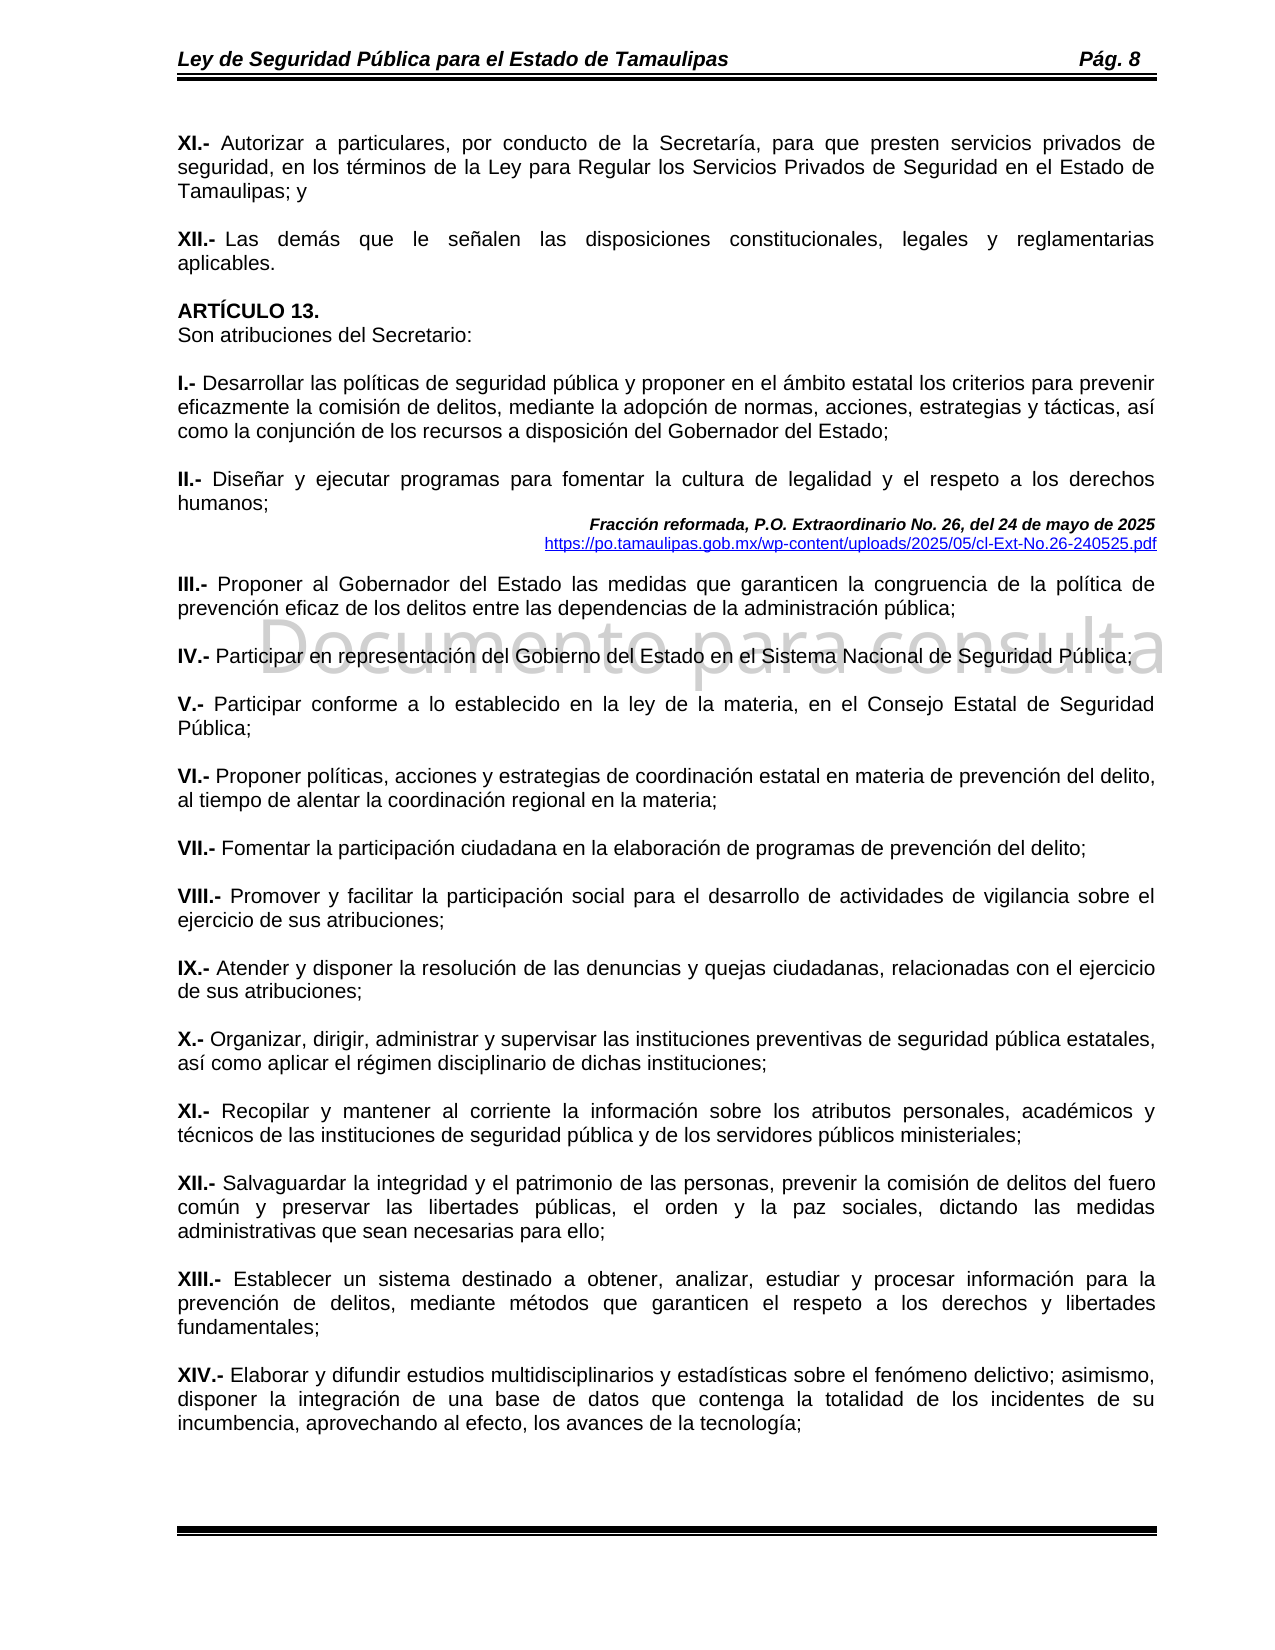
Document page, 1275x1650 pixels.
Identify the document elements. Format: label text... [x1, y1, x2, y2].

text XIV.- Elaborar y difundir estudios multidisciplinarios y estadísticas sobre el fenómeno delictivo; asimismo, disponer la integración de una base de datos que contenga la totalidad de los incidentes de su incumbencia, aprovechando al efecto, los avances de la tecnología; [177, 1363, 1157, 1434]
text VI.- Proponer políticas, acciones y estrategias de coordinación estatal en materia de prevención del delito, al tiempo de alentar la coordinación regional en la materia; [177, 764, 1157, 812]
text Fracción reformada, P.O. Extraordinario No. 26, del 24 de mayo de 2025 [177, 514, 1157, 534]
text XI.- Recopilar y mantener al corriente la información sobre los atributos personales, académicos y técnicos de las instituciones de seguridad pública y de los servidores públicos ministeriales; [177, 1099, 1157, 1147]
text V.- Participar conforme a lo establecido en la ley de la materia, en el Consejo Estatal de Seguridad Pública; [177, 692, 1157, 740]
text https://po.tamaulipas.gob.mx/wp-content/uploads/2025/05/cl-Ext-No.26-240525.pdf [177, 534, 1157, 553]
text X.- Organizar, dirigir, administrar y supervisar las instituciones preventivas de seguridad pública estatales, así como aplicar el régimen disciplinario de dichas instituciones; [177, 1027, 1157, 1075]
text VII.- Fomentar la participación ciudadana en la elaboración de programas de prevención del delito; [177, 836, 1157, 859]
text I.- Desarrollar las políticas de seguridad pública y proponer en el ámbito estatal los criterios para prevenir eficazmente la comisión de delitos, mediante la adopción de normas, acciones, estrategias y tácticas, así como la conjunción de los recursos a disposición del Gobernador del Estado; [177, 371, 1157, 443]
text XII.- Salvaguardar la integridad y el patrimonio de las personas, prevenir la comisión de delitos del fuero común y preservar las libertades públicas, el orden y la paz sociales, dictando las medidas administrativas que sean necesarias para ello; [177, 1171, 1157, 1243]
text IV.- Participar en representación del Gobierno del Estado en el Sistema Nacional de Seguridad Pública; [177, 644, 1157, 668]
text III.- Proponer al Gobernador del Estado las medidas que garanticen la congruencia de la política de prevención eficaz de los delitos entre las dependencias de la administración pública; [177, 572, 1157, 620]
text IX.- Atender y disponer la resolución de las denuncias y quejas ciudadanas, relacionadas con el ejercicio de sus atribuciones; [177, 955, 1157, 1003]
text VIII.- Promover y facilitar la participación social para el desarrollo de actividades de vigilancia sobre el ejercicio de sus atribuciones; [177, 883, 1157, 931]
text XII.- Las demás que le señalen las disposiciones constitucionales, legales y reglamentarias aplicables. [177, 227, 1157, 275]
text Son atribuciones del Secretario: [177, 323, 1157, 347]
text ARTÍCULO 13. [177, 299, 1157, 323]
text XIII.- Establecer un sistema destinado a obtener, analizar, estudiar y procesar información para la prevención de delitos, mediante métodos que garanticen el respeto a los derechos y libertades fundamentales; [177, 1267, 1157, 1339]
text XI.- Autorizar a particulares, por conducto de la Secretaría, para que presten servicios privados de seguridad, en los términos de la Ley para Regular los Servicios Privados de Seguridad en el Estado de Tamaulipas; y [177, 131, 1157, 203]
text II.- Diseñar y ejecutar programas para fomentar la cultura de legalidad y el respeto a los derechos humanos; [177, 467, 1157, 514]
